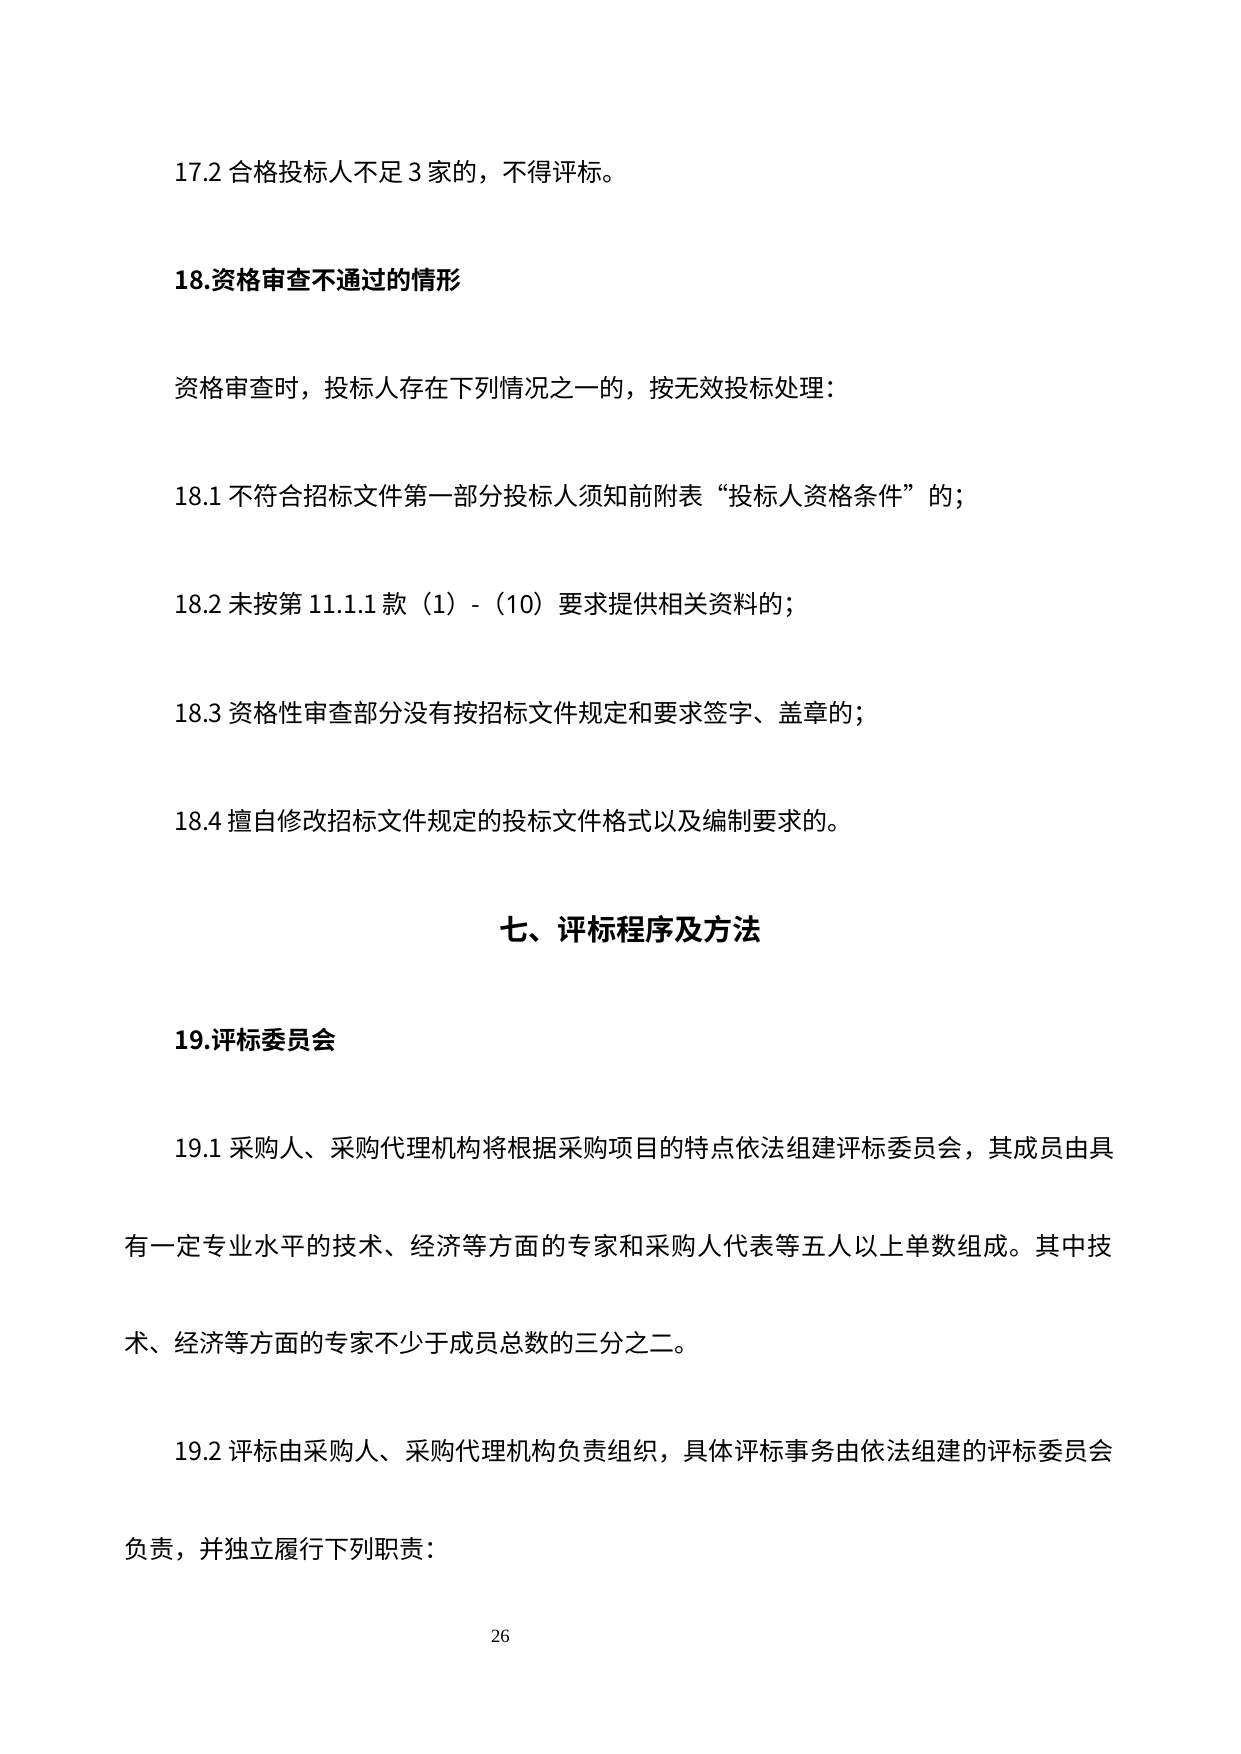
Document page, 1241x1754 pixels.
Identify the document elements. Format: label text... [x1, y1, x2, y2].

text 18.3 资格性审查部分没有按招标文件规定和要求签字、盖章的； [124, 679, 1116, 744]
text 18.1 不符合招标文件第一部分投标人须知前附表“投标人资格条件”的； [124, 462, 1116, 527]
text 18.4擅自修改招标文件规定的投标文件格式以及编制要求的。 [124, 787, 1116, 852]
text 七、评标程序及方法 [124, 895, 1116, 960]
text 18.资格审查不通过的情形 [124, 246, 1116, 311]
text 19.2评标由采购人、采购代理机构负责组织，具体评标事务由依法组建的评标委员会负责，并独立履行下列职责： [124, 1417, 1116, 1580]
text 17.2 合格投标人不足3家的，不得评标。 [124, 138, 1116, 203]
text 资格审查时，投标人存在下列情况之一的，按无效投标处理： [124, 354, 1116, 419]
text 18.2 未按第11.1.1款（1）-（10）要求提供相关资料的； [124, 571, 1116, 636]
text 19.1 采购人、采购代理机构将根据采购项目的特点依法组建评标委员会，其成员由具有一定专业水平的技术、经济等方面的专家和采购人代表等五人以上单数组成。其中技术、经济等方面的专家不少于成员总数的三分之二。 [124, 1114, 1116, 1374]
text 19.评标委员会 [124, 1006, 1116, 1071]
